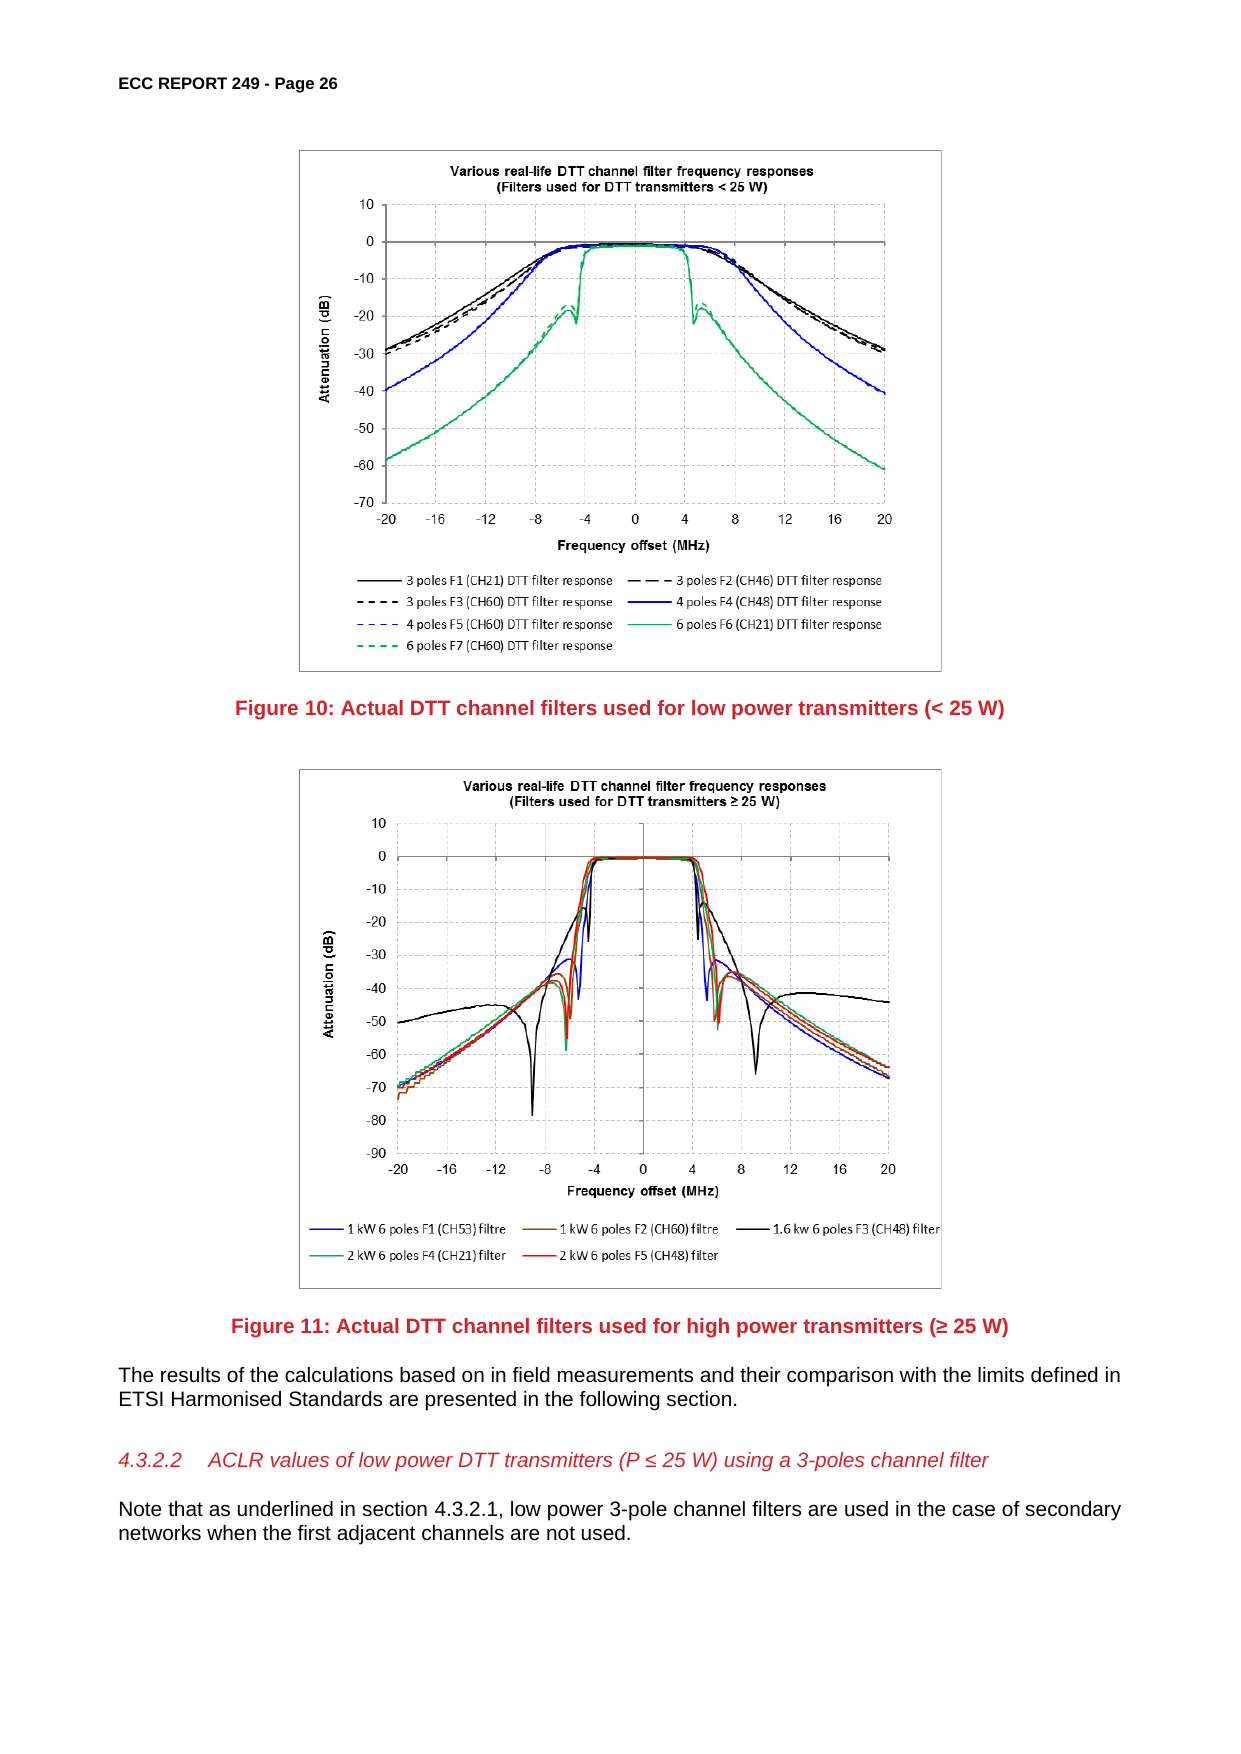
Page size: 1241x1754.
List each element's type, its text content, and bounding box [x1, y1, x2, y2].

picture [298, 769, 942, 1289]
text Note that as underlined in section 4.3.2.1, low power 3-pole channel filters are used in the case of secondary networks when the first adjacent channels are not used. [118, 1497, 1122, 1545]
text The results of the calculations based on in field measurements and their comparison with the limits defined in ETSI Harmonised Standards are presented in the following section. [118, 1363, 1122, 1411]
picture [298, 150, 942, 672]
text Figure 10: Actual DTT channel filters used for low power transmitters (< 25 W) [118, 696, 1122, 720]
subtitle ACLR values of low power DTT transmitters (P ≤ 25 W) using a 3-poles channel filter [118, 1448, 1122, 1472]
text Figure 11: Actual DTT channel filters used for high power transmitters (≥ 25 W) [118, 1314, 1122, 1338]
